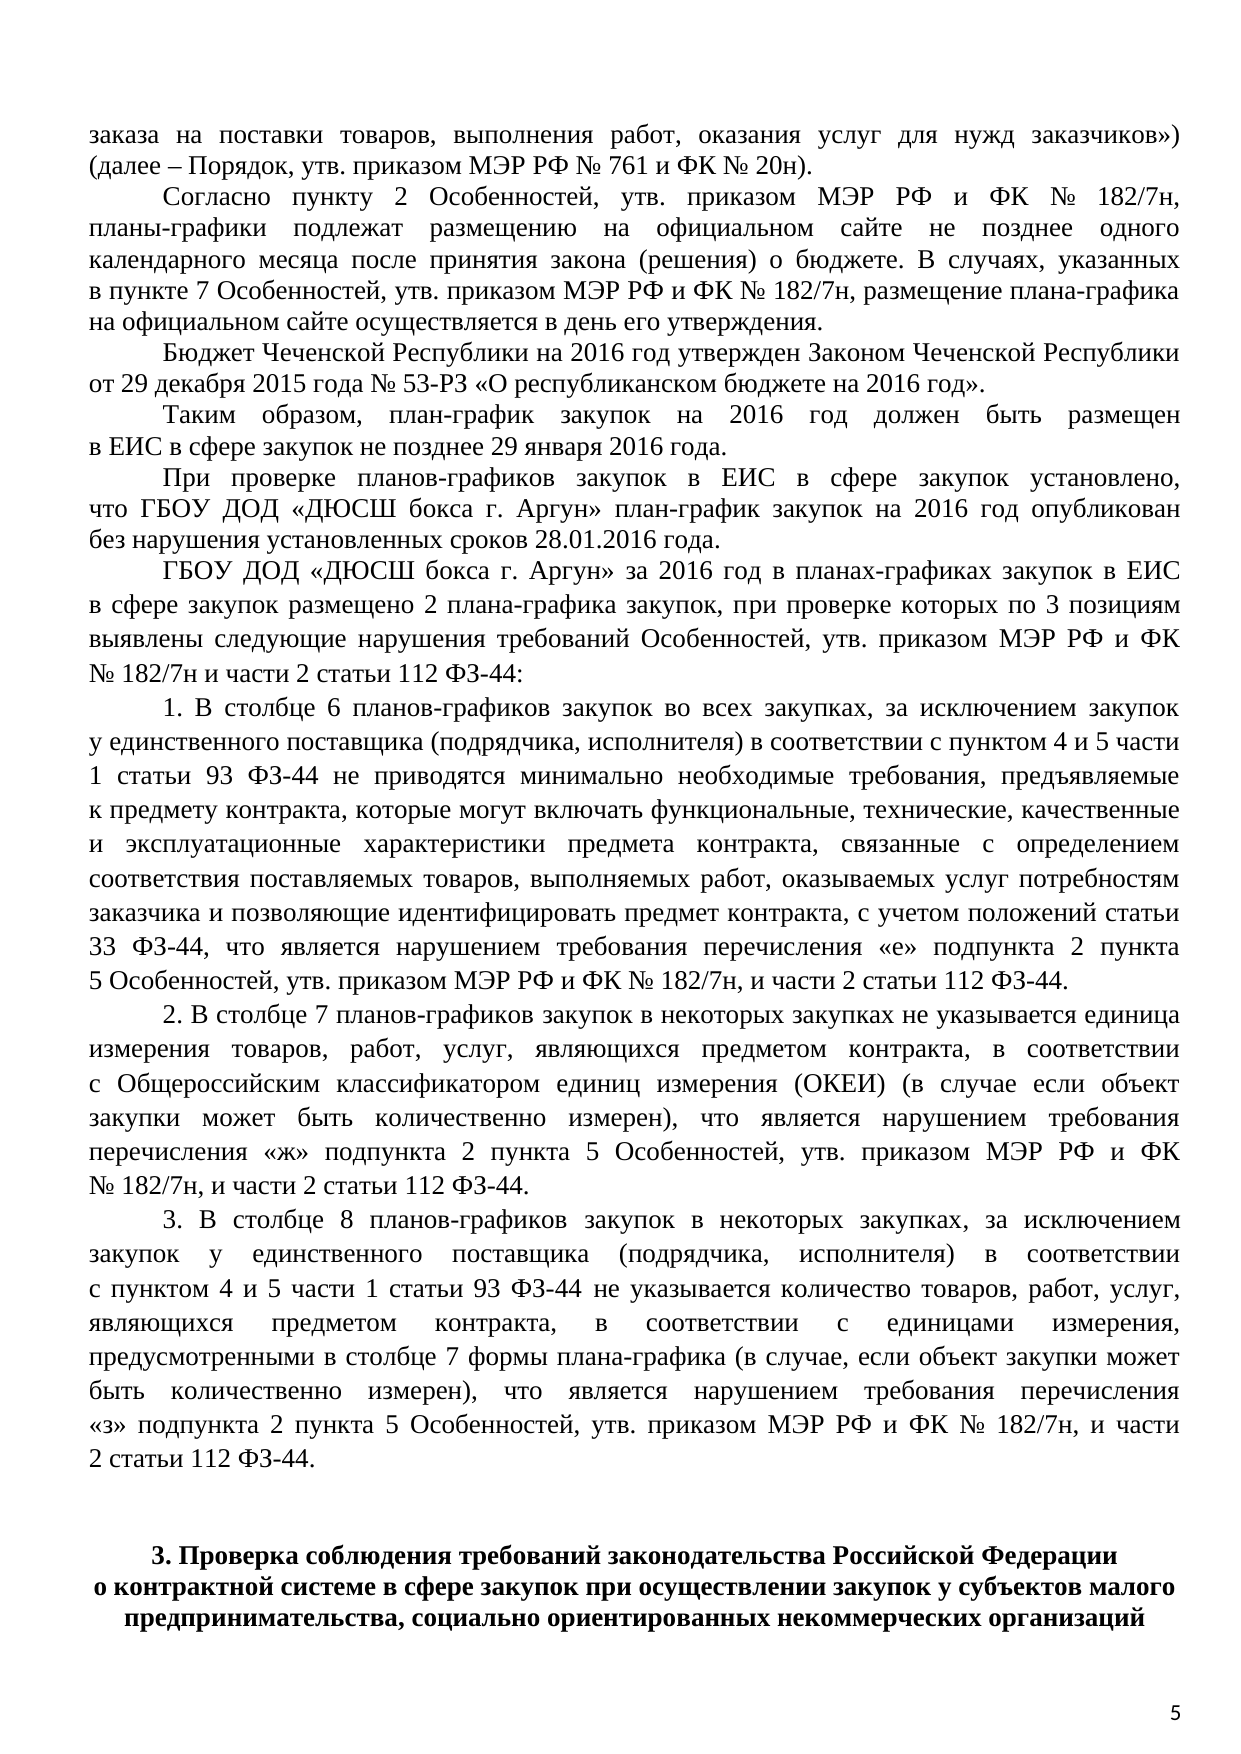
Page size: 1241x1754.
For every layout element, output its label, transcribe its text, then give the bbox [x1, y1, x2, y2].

text Согласно пункту 2 Особенностей, утв. приказом МЭР РФ и ФК № 182/7н, планы-графики подлежат размещению на официальном сайте не позднее одного календарного месяца после принятия закона (решения) о бюджете. В случаях, указанных в пункте 7 Особенностей, утв. приказом МЭР РФ и ФК № 182/7н, размещение плана-графика на официальном сайте осуществляется в день его утверждения. [89, 180, 1181, 336]
text 2. В столбце 7 планов-графиков закупок в некоторых закупках не указывается единица измерения товаров, работ, услуг, являющихся предметом контракта, в соответствии с Общероссийским классификатором единиц измерения (ОКЕИ) (в случае если объект закупки может быть количественно измерен), что является нарушением требования перечисления «ж» подпункта 2 пункта 5 Особенностей, утв. приказом МЭР РФ и ФК № 182/7н, и части 2 статьи 112 ФЗ-44. [89, 1166, 1181, 1200]
text 3. В столбце 8 планов-графиков закупок в некоторых закупках, за исключением закупок у единственного поставщика (подрядчика, исполнителя) в соответствии с пунктом 4 и 5 части 1 статьи 93 ФЗ-44 не указывается количество товаров, работ, услуг, являющихся предметом контракта, в соответствии с единицами измерения, предусмотренными в столбце 7 формы плана-графика (в случае, если объект закупки может быть количественно измерен), что является нарушением требования перечисления «з» подпункта 2 пункта 5 Особенностей, утв. приказом МЭР РФ и ФК № 182/7н, и части 2 статьи 112 ФЗ-44. [89, 1203, 1181, 1238]
text 2. В столбце 7 планов-графиков закупок в некоторых закупках не указывается единица измерения товаров, работ, услуг, являющихся предметом контракта, в соответствии с Общероссийским классификатором единиц измерения (ОКЕИ) (в случае если объект закупки может быть количественно измерен), что является нарушением требования перечисления «ж» подпункта 2 пункта 5 Особенностей, утв. приказом МЭР РФ и ФК № 182/7н, и части 2 статьи 112 ФЗ-44. [89, 998, 1181, 1033]
text ГБОУ ДОД «ДЮСШ бокса г. Аргун» за 2016 год в планах-графиках закупок в ЕИС в сфере закупок размещено 2 плана-графика закупок, при проверке которых по 3 позициям выявлены следующие нарушения требований Особенностей, утв. приказом МЭР РФ и ФК № 182/7н и части 2 статьи 112 ФЗ-44: [89, 554, 1181, 623]
text При проверке планов-графиков закупок в ЕИС в сфере закупок установлено, что ГБОУ ДОД «ДЮСШ бокса г. Аргун» план-график закупок на 2016 год опубликован без нарушения установленных сроков 28.01.2016 года. [89, 461, 1181, 554]
text 3. В столбце 8 планов-графиков закупок в некоторых закупках, за исключением закупок у единственного поставщика (подрядчика, исполнителя) в соответствии с пунктом 4 и 5 части 1 статьи 93 ФЗ-44 не указывается количество товаров, работ, услуг, являющихся предметом контракта, в соответствии с единицами измерения, предусмотренными в столбце 7 формы плана-графика (в случае, если объект закупки может быть количественно измерен), что является нарушением требования перечисления «з» подпункта 2 пункта 5 Особенностей, утв. приказом МЭР РФ и ФК № 182/7н, и части 2 статьи 112 ФЗ-44. [89, 1439, 1181, 1474]
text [89, 118, 1181, 180]
text ГБОУ ДОД «ДЮСШ бокса г. Аргун» за 2016 год в планах-графиках закупок в ЕИС в сфере закупок размещено 2 плана-графика закупок, при проверке которых по 3 позициям выявлены следующие нарушения требований Особенностей, утв. приказом МЭР РФ и ФК № 182/7н и части 2 статьи 112 ФЗ-44: [89, 654, 1181, 688]
text Таким образом, план-график закупок на 2016 год должен быть размещен в ЕИС в сфере закупок не позднее 29 января 2016 года. [89, 398, 1181, 461]
text 3. Проверка соблюдения требований законодательства Российской Федерации о контрактной системе в сфере закупок при осуществлении закупок у субъектов малого предпринимательства, социально ориентированных некоммерческих организаций [89, 1539, 1181, 1632]
text Бюджет Чеченской Республики на 2016 год утвержден Законом Чеченской Республики от 29 декабря 2015 года № 53-РЗ «О республиканском бюджете на 2016 год». [89, 336, 1181, 398]
